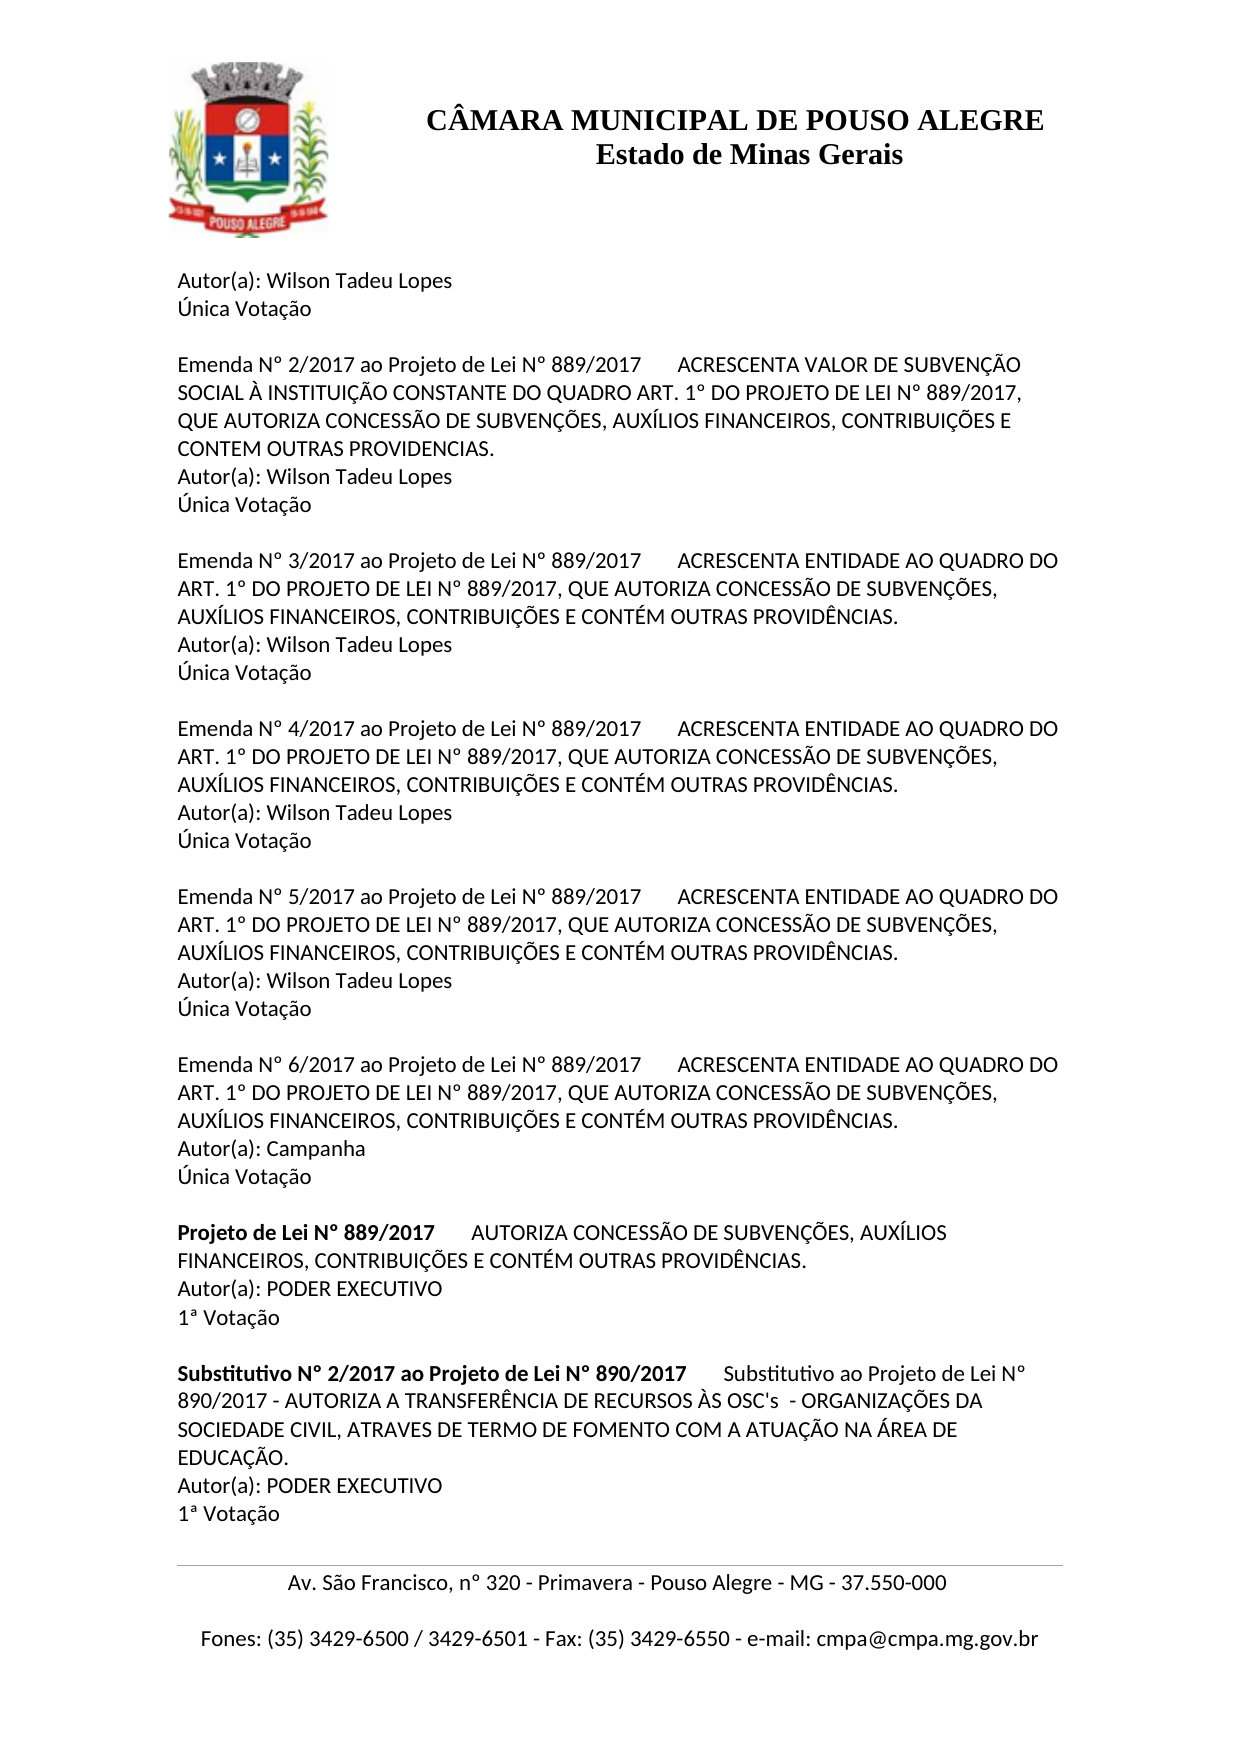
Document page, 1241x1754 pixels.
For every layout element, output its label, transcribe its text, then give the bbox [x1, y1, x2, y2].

text Substitutivo Nº 2/2017 ao Projeto de Lei Nº 890/2017 Substitutivo ao Projeto de Lei Nº 890/2017 - AUTORIZA A TRANSFERÊNCIA DE RECURSOS ÀS OSC's - ORGANIZAÇÕES DA SOCIEDADE CIVIL, ATRAVES DE TERMO DE FOMENTO COM A ATUAÇÃO NA ÁREA DE EDUCAÇÃO. [177, 1359, 1063, 1471]
text Emenda Nº 4/2017 ao Projeto de Lei Nº 889/2017 ACRESCENTA ENTIDADE AO QUADRO DO ART. 1º DO PROJETO DE LEI Nº 889/2017, QUE AUTORIZA CONCESSÃO DE SUBVENÇÕES, AUXÍLIOS FINANCEIROS, CONTRIBUIÇÕES E CONTÉM OUTRAS PROVIDÊNCIAS. [177, 714, 1063, 798]
text 1ª Votação [177, 1303, 1063, 1331]
text Autor(a): PODER EXECUTIVO [177, 1274, 1063, 1303]
text Única Votação [177, 658, 1063, 686]
text Emenda Nº 6/2017 ao Projeto de Lei Nº 889/2017 ACRESCENTA ENTIDADE AO QUADRO DO ART. 1º DO PROJETO DE LEI Nº 889/2017, QUE AUTORIZA CONCESSÃO DE SUBVENÇÕES, AUXÍLIOS FINANCEIROS, CONTRIBUIÇÕES E CONTÉM OUTRAS PROVIDÊNCIAS. [177, 1050, 1063, 1134]
text Autor(a): PODER EXECUTIVO [177, 1471, 1063, 1499]
text Autor(a): Campanha [177, 1134, 1063, 1162]
text Emenda Nº 3/2017 ao Projeto de Lei Nº 889/2017 ACRESCENTA ENTIDADE AO QUADRO DO ART. 1º DO PROJETO DE LEI Nº 889/2017, QUE AUTORIZA CONCESSÃO DE SUBVENÇÕES, AUXÍLIOS FINANCEIROS, CONTRIBUIÇÕES E CONTÉM OUTRAS PROVIDÊNCIAS. [177, 546, 1063, 630]
text Única Votação [177, 826, 1063, 854]
text Autor(a): Wilson Tadeu Lopes [177, 630, 1063, 658]
text Única Votação [177, 490, 1063, 518]
text Única Votação [177, 994, 1063, 1022]
text Projeto de Lei Nº 889/2017 AUTORIZA CONCESSÃO DE SUBVENÇÕES, AUXÍLIOS FINANCEIROS, CONTRIBUIÇÕES E CONTÉM OUTRAS PROVIDÊNCIAS. [177, 1218, 1063, 1274]
picture [168, 62, 329, 238]
text Autor(a): Wilson Tadeu Lopes [177, 966, 1063, 994]
text Emenda Nº 5/2017 ao Projeto de Lei Nº 889/2017 ACRESCENTA ENTIDADE AO QUADRO DO ART. 1º DO PROJETO DE LEI Nº 889/2017, QUE AUTORIZA CONCESSÃO DE SUBVENÇÕES, AUXÍLIOS FINANCEIROS, CONTRIBUIÇÕES E CONTÉM OUTRAS PROVIDÊNCIAS. [177, 882, 1063, 966]
text Emenda Nº 2/2017 ao Projeto de Lei Nº 889/2017 ACRESCENTA VALOR DE SUBVENÇÃO SOCIAL À INSTITUIÇÃO CONSTANTE DO QUADRO ART. 1º DO PROJETO DE LEI Nº 889/2017, QUE AUTORIZA CONCESSÃO DE SUBVENÇÕES, AUXÍLIOS FINANCEIROS, CONTRIBUIÇÕES E CONTEM OUTRAS PROVIDENCIAS. [177, 350, 1063, 462]
text Única Votação [177, 1162, 1063, 1191]
text Autor(a): Wilson Tadeu Lopes [177, 462, 1063, 490]
text Autor(a): Wilson Tadeu Lopes [177, 798, 1063, 826]
text 1ª Votação [177, 1499, 1063, 1527]
text Autor(a): Wilson Tadeu Lopes [177, 266, 1063, 294]
text Única Votação [177, 294, 1063, 322]
